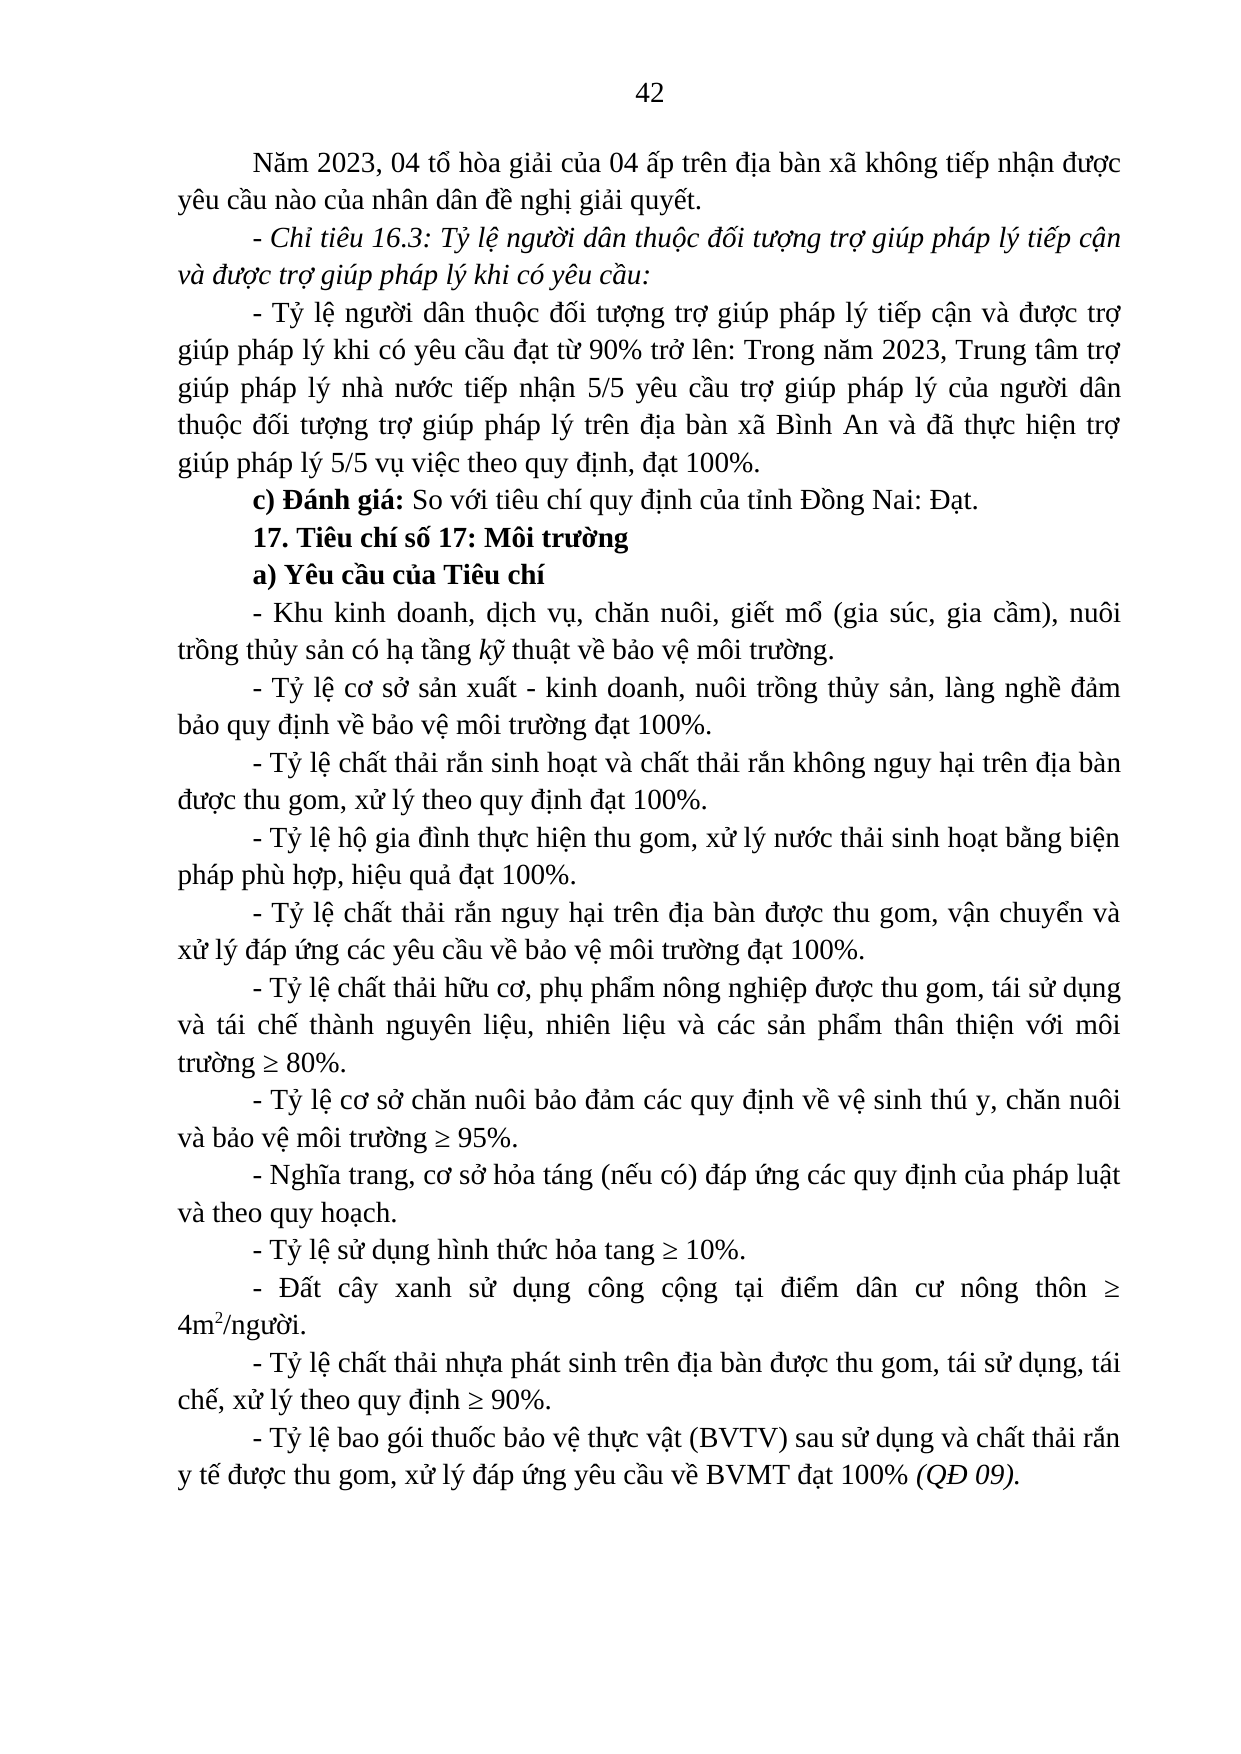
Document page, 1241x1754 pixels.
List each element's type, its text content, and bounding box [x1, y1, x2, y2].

text - Tỷ lệ chất thải hữu cơ, phụ phẩm nông nghiệp được thu gom, tái sử dụng và tái chế thành nguyên liệu, nhiên liệu và các sản phẩm thân thiện với môi trường ≥ 80%. [177, 967, 1122, 1079]
text - Nghĩa trang, cơ sở hỏa táng (nếu có) đáp ứng các quy định của pháp luật và theo quy hoạch. [177, 1154, 1122, 1229]
text - Tỷ lệ chất thải rắn sinh hoạt và chất thải rắn không nguy hại trên địa bàn được thu gom, xử lý theo quy định đạt 100%. [177, 742, 1122, 817]
text - Tỷ lệ sử dụng hình thức hỏa tang ≥ 10%. [177, 1229, 1122, 1267]
text - Tỷ lệ cơ sở chăn nuôi bảo đảm các quy định về vệ sinh thú y, chăn nuôi và bảo vệ môi trường ≥ 95%. [177, 1079, 1122, 1154]
text - Đất cây xanh sử dụng công cộng tại điểm dân cư nông thôn ≥ 4m2/người. [177, 1267, 1122, 1342]
text a) Yêu cầu của Tiêu chí [177, 554, 1122, 592]
text - Khu kinh doanh, dịch vụ, chăn nuôi, giết mổ (gia súc, gia cầm), nuôi trồng thủy sản có hạ tầng kỹ thuật về bảo vệ môi trường. [177, 592, 1122, 667]
text - Tỷ lệ bao gói thuốc bảo vệ thực vật (BVTV) sau sử dụng và chất thải rắn y tế được thu gom, xử lý đáp ứng yêu cầu về BVMT đạt 100% (QĐ 09). [177, 1417, 1122, 1492]
text 17. Tiêu chí số 17: Môi trường [177, 517, 1122, 554]
text - Tỷ lệ chất thải rắn nguy hại trên địa bàn được thu gom, vận chuyển và xử lý đáp ứng các yêu cầu về bảo vệ môi trường đạt 100%. [177, 892, 1122, 967]
text - Tỷ lệ hộ gia đình thực hiện thu gom, xử lý nước thải sinh hoạt bằng biện pháp phù hợp, hiệu quả đạt 100%. [177, 817, 1122, 892]
text - Chỉ tiêu 16.3: Tỷ lệ người dân thuộc đối tượng trợ giúp pháp lý tiếp cận và được trợ giúp pháp lý khi có yêu cầu: [177, 217, 1122, 292]
text - Tỷ lệ cơ sở sản xuất - kinh doanh, nuôi trồng thủy sản, làng nghề đảm bảo quy định về bảo vệ môi trường đạt 100%. [177, 667, 1122, 742]
text - Tỷ lệ người dân thuộc đối tượng trợ giúp pháp lý tiếp cận và được trợ giúp pháp lý khi có yêu cầu đạt từ 90% trở lên: Trong năm 2023, Trung tâm trợ giúp pháp lý nhà nước tiếp nhận 5/5 yêu cầu trợ giúp pháp lý của người dân thuộc đối tượng trợ giúp pháp lý trên địa bàn xã Bình An và đã thực hiện trợ giúp pháp lý 5/5 vụ việc theo quy định, đạt 100%. [177, 292, 1122, 479]
text c) Đánh giá: So với tiêu chí quy định của tỉnh Đồng Nai: Đạt. [177, 479, 1122, 517]
text - Tỷ lệ chất thải nhựa phát sinh trên địa bàn được thu gom, tái sử dụng, tái chế, xử lý theo quy định ≥ 90%. [177, 1342, 1122, 1417]
text Năm 2023, 04 tổ hòa giải của 04 ấp trên địa bàn xã không tiếp nhận được yêu cầu nào của nhân dân đề nghị giải quyết. [177, 142, 1122, 217]
